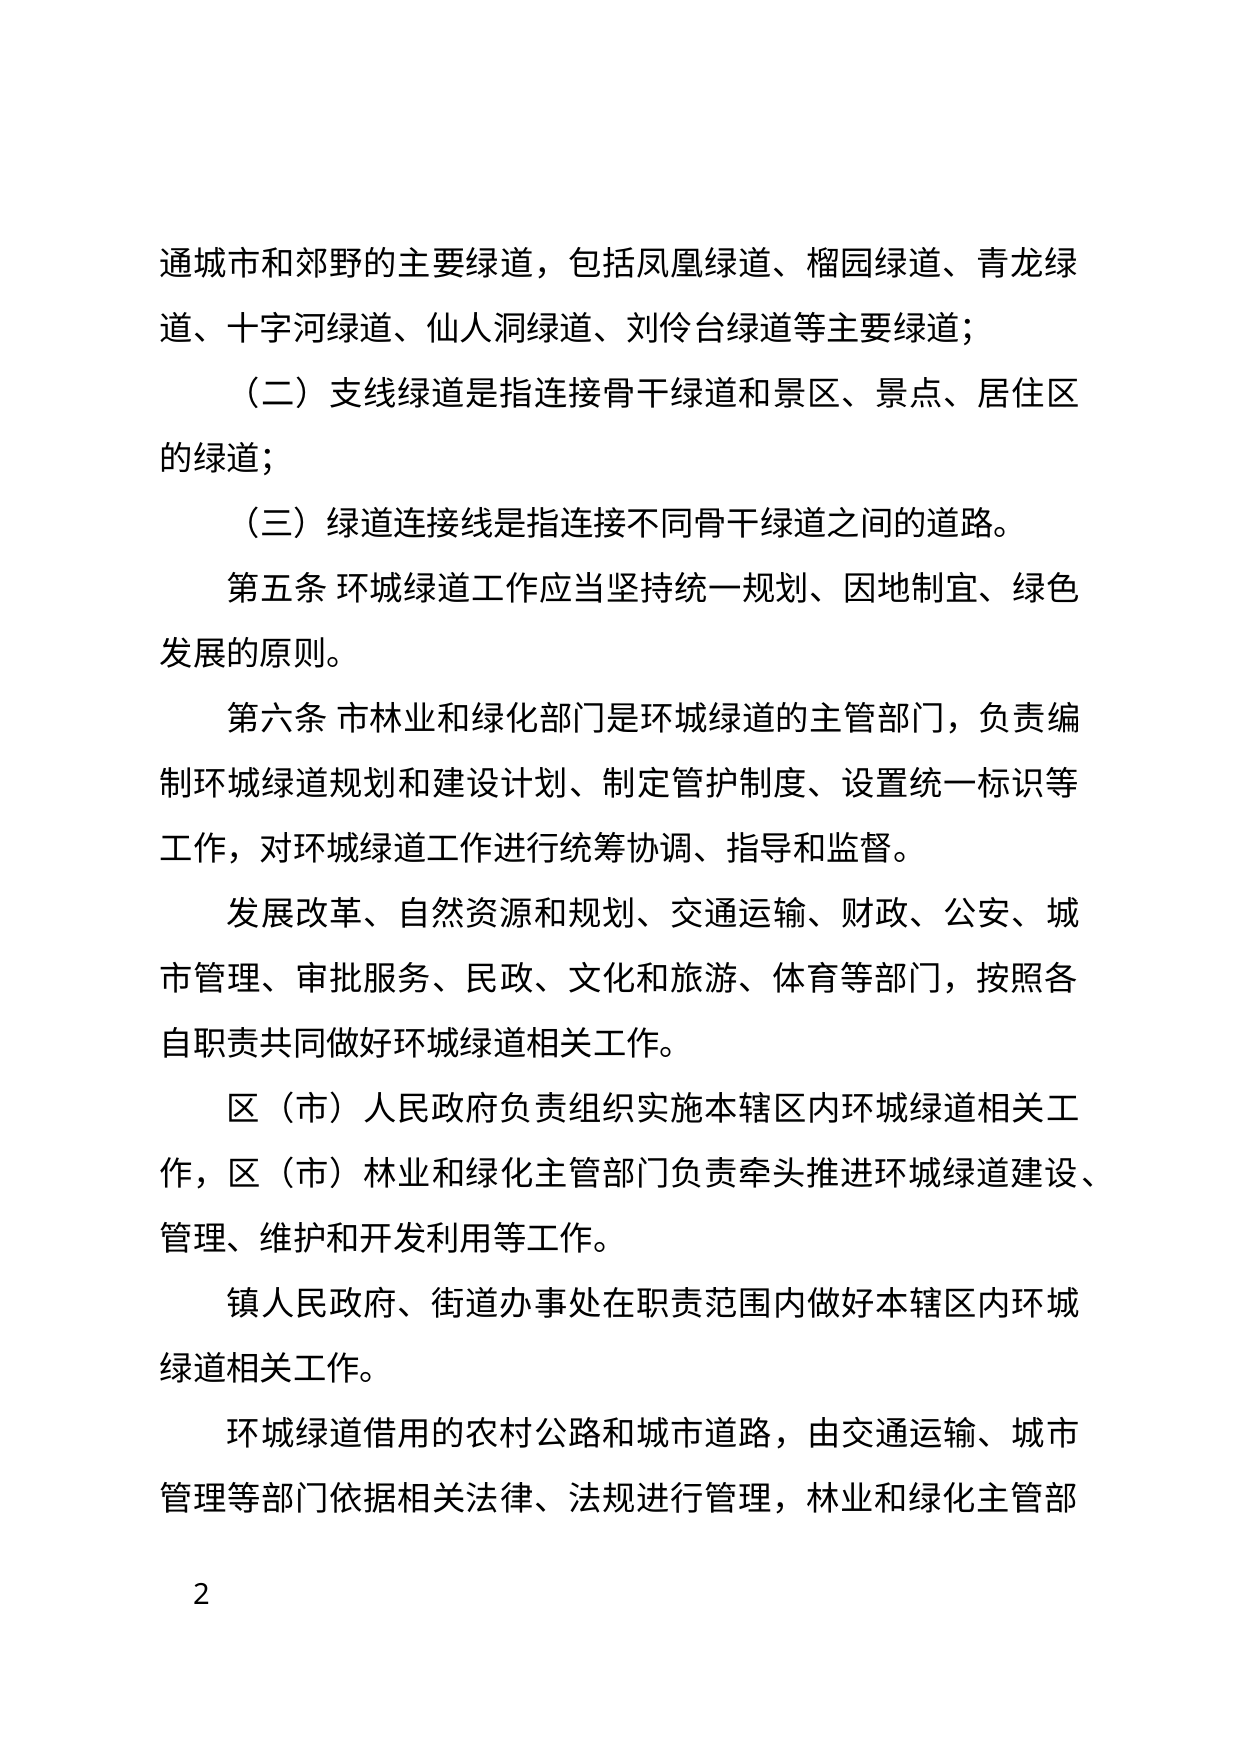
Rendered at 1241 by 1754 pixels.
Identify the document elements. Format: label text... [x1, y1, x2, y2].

text 区（市）人民政府负责组织实施本辖区内环城绿道相关工作，区（市）林业和绿化主管部门负责牵头推进环城绿道建设、管理、维护和开发利用等工作。 [159, 1073, 1081, 1268]
text 第六条 市林业和绿化部门是环城绿道的主管部门，负责编制环城绿道规划和建设计划、制定管护制度、设置统一标识等工作，对环城绿道工作进行统筹协调、指导和监督。 [159, 683, 1081, 878]
text （三）绿道连接线是指连接不同骨干绿道之间的道路。 [159, 488, 1081, 553]
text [159, 1398, 1081, 1528]
text 第五条 环城绿道工作应当坚持统一规划、因地制宜、绿色发展的原则。 [159, 553, 1081, 683]
text （二）支线绿道是指连接骨干绿道和景区、景点、居住区的绿道； [159, 358, 1081, 488]
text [159, 228, 1081, 358]
text 镇人民政府、街道办事处在职责范围内做好本辖区内环城绿道相关工作。 [159, 1268, 1081, 1398]
text 发展改革、自然资源和规划、交通运输、财政、公安、城市管理、审批服务、民政、文化和旅游、体育等部门，按照各自职责共同做好环城绿道相关工作。 [159, 878, 1081, 1073]
